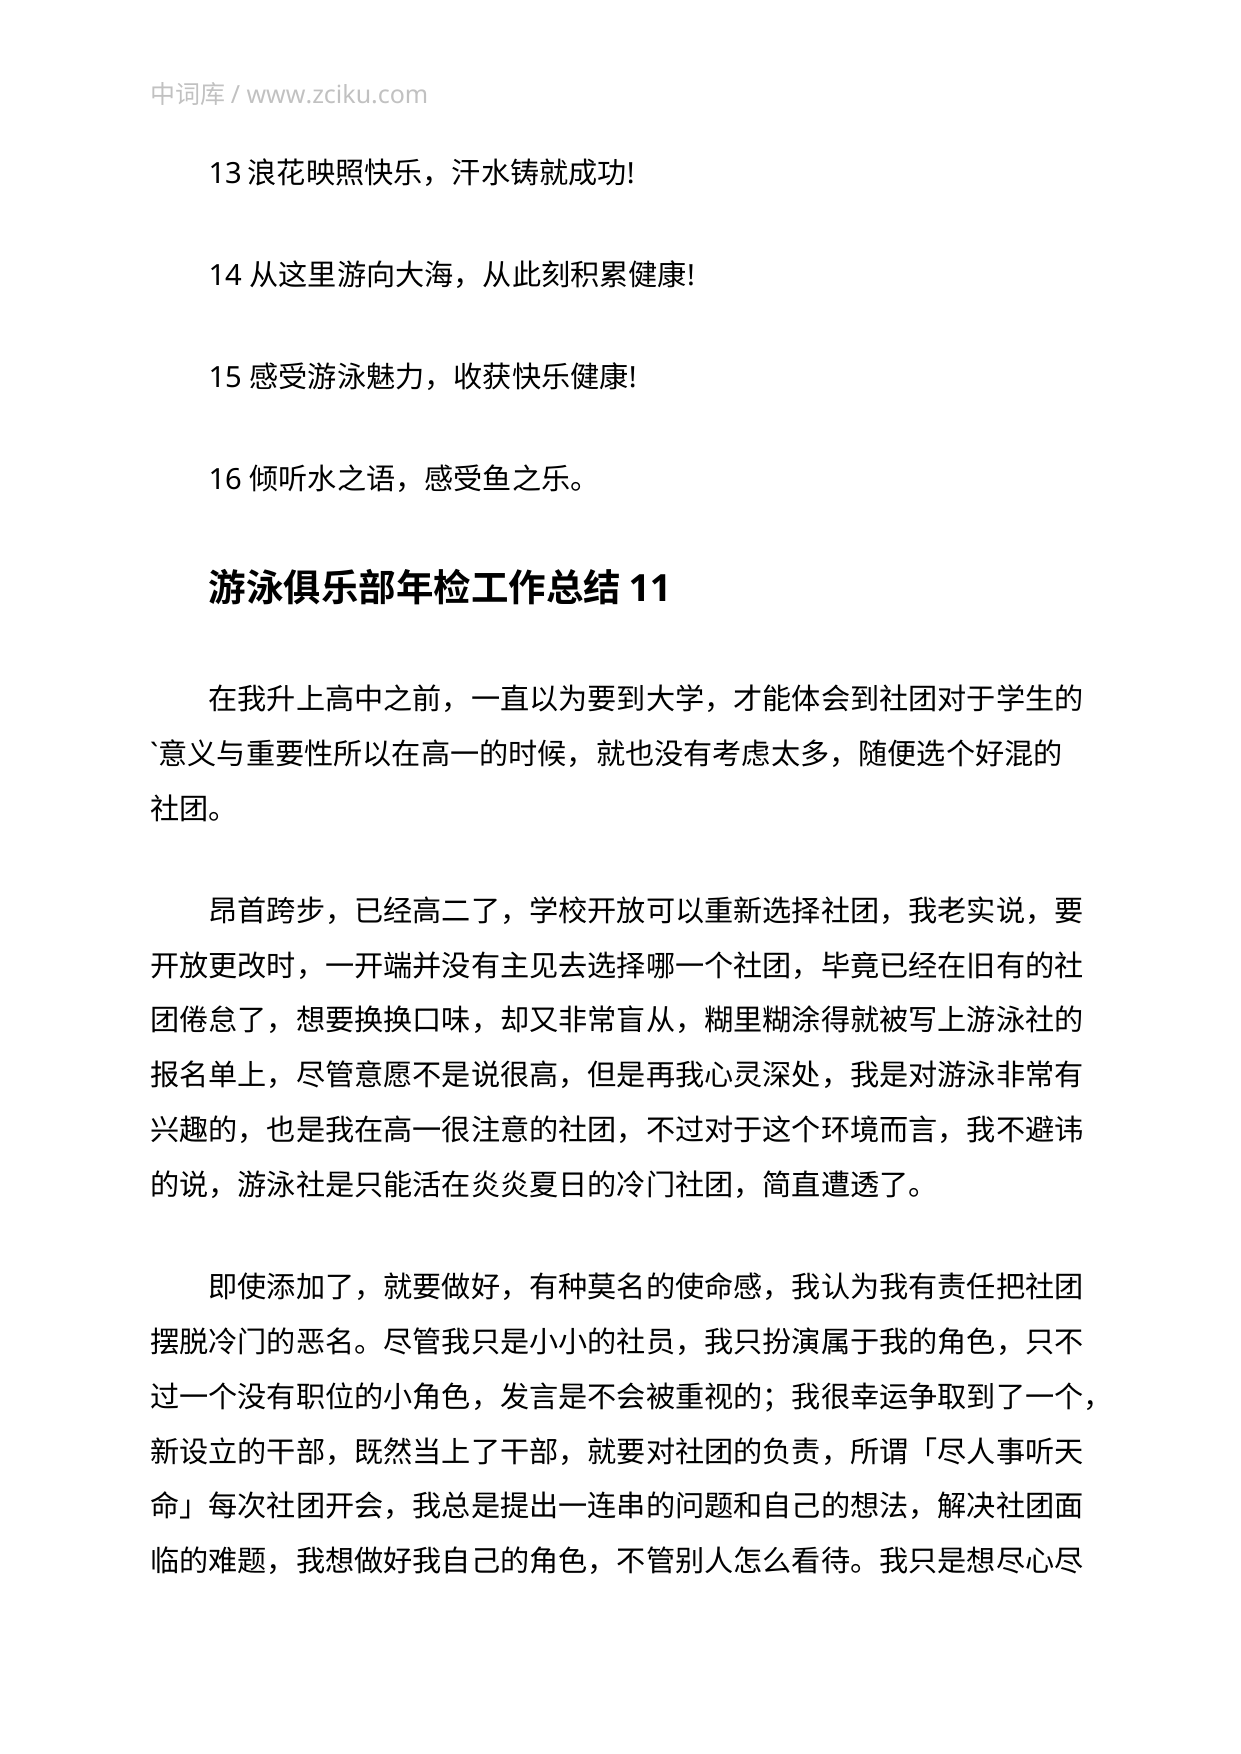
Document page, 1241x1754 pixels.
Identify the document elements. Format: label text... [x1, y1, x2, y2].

text 14 从这里游向大海，从此刻积累健康! [150, 252, 1090, 294]
text 游泳俱乐部年检工作总结11 [150, 558, 1090, 612]
text 15 感受游泳魅力，收获快乐健康! [150, 354, 1090, 396]
text 在我升上高中之前，一直以为要到大学，才能体会到社团对于学生的`意义与重要性所以在高一的时候，就也没有考虑太多，随便选个好混的社团。 [150, 676, 1090, 828]
text 昂首跨步，已经高二了，学校开放可以重新选择社团，我老实说，要开放更改时，一开端并没有主见去选择哪一个社团，毕竟已经在旧有的社团倦怠了，想要换换口味，却又非常盲从，糊里糊涂得就被写上游泳社的报名单上，尽管意愿不是说很高，但是再我心灵深处，我是对游泳非常有兴趣的，也是我在高一很注意的社团，不过对于这个环境而言，我不避讳的说，游泳社是只能活在炎炎夏日的冷门社团，简直遭透了。 [150, 887, 1090, 1204]
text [150, 1263, 1090, 1580]
text 16 倾听水之语，感受鱼之乐。 [150, 456, 1090, 498]
text 13浪花映照快乐，汗水铸就成功! [150, 150, 1090, 192]
